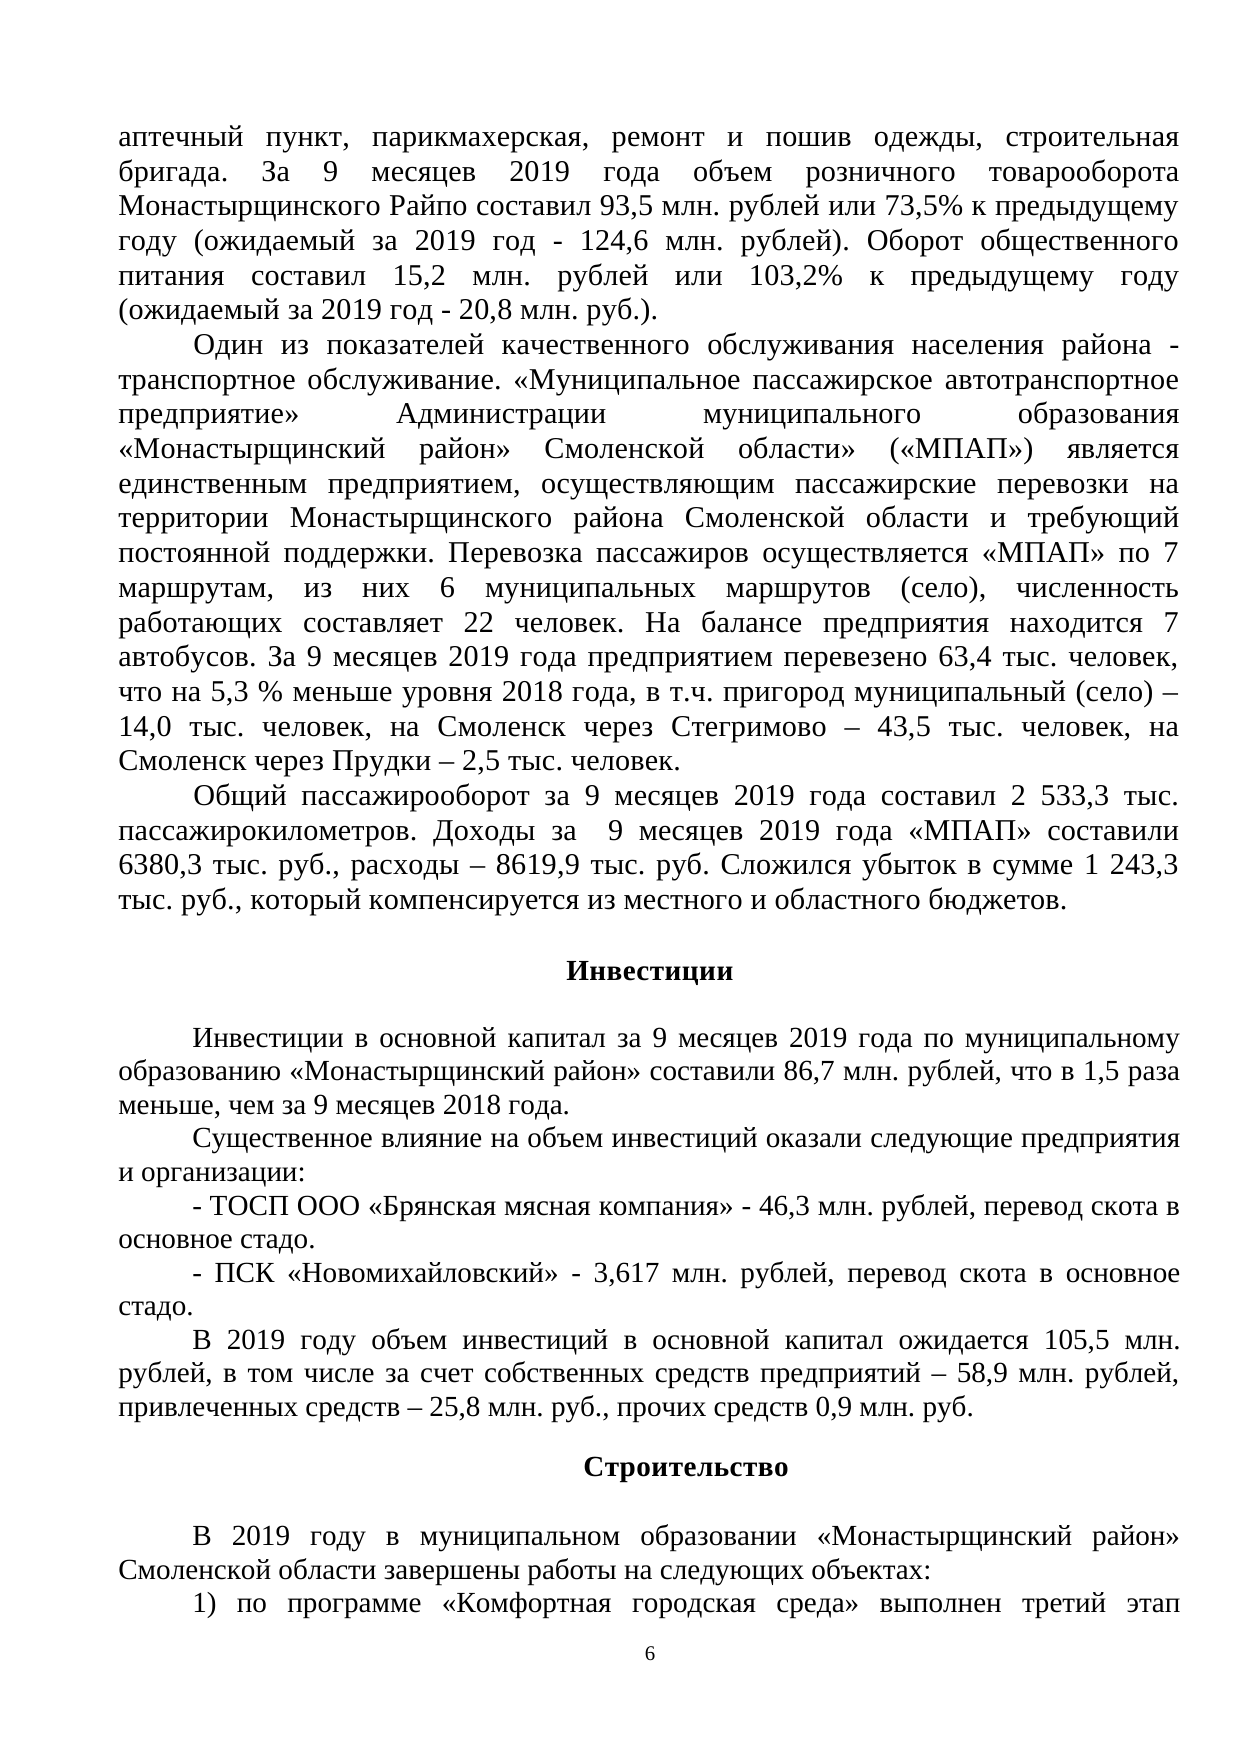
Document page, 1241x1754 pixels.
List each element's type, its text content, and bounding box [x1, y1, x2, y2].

text Строительство [191, 1449, 1181, 1482]
text В 2019 году в муниципальном образовании «Монастырщинский район» Смоленской области завершены работы на следующих объектах: [118, 1518, 1181, 1585]
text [118, 118, 1181, 326]
text - ТОСП ООО «Брянская мясная компания» - 46,3 млн. рублей, перевод скота в основное стадо. [118, 1188, 1181, 1255]
text Общий пассажирооборот за 9 месяцев 2019 года составил 2 533,3 тыс. пассажирокилометров. Доходы за 9 месяцев 2019 года «МПАП» составили 6380,3 тыс. руб., расходы – 8619,9 тыс. руб. Сложился убыток в сумме 1 243,3 тыс. руб., который компенсируется из местного и областного бюджетов. [118, 777, 1181, 916]
text Существенное влияние на объем инвестиций оказали следующие предприятия и организации: [118, 1121, 1181, 1188]
text В 2019 году объем инвестиций в основной капитал ожидается 105,5 млн. рублей, в том числе за счет собственных средств предприятий – 58,9 млн. рублей, привлеченных средств – 25,8 млн. руб., прочих средств 0,9 млн. руб. [118, 1322, 1181, 1422]
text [118, 1585, 1181, 1619]
text Инвестиции [118, 953, 1181, 986]
text Инвестиции в основной капитал за 9 месяцев 2019 года по муниципальному образованию «Монастырщинский район» составили 86,7 млн. рублей, что в 1,5 раза меньше, чем за 9 месяцев 2018 года. [118, 1020, 1181, 1121]
text Один из показателей качественного обслуживания населения района - транспортное обслуживание. «Муниципальное пассажирское автотранспортное предприятие» Администрации муниципального образования «Монастырщинский район» Смоленской области» («МПАП») является единственным предприятием, осуществляющим пассажирские перевозки на территории Монастырщинского района Смоленской области и требующий постоянной поддержки. Перевозка пассажиров осуществляется «МПАП» по 7 маршрутам, из них 6 муниципальных маршрутов (село), численность работающих составляет 22 человек. На балансе предприятия находится 7 автобусов. За 9 месяцев 2019 года предприятием перевезено 63,4 тыс. человек, что на 5,3 % меньше уровня 2018 года, в т.ч. пригород муниципальный (село) – 14,0 тыс. человек, на Смоленск через Стегримово – 43,5 тыс. человек, на Смоленск через Прудки – 2,5 тыс. человек. [118, 326, 1181, 777]
text - ПСК «Новомихайловский» - 3,617 млн. рублей, перевод скота в основное стадо. [118, 1255, 1181, 1322]
